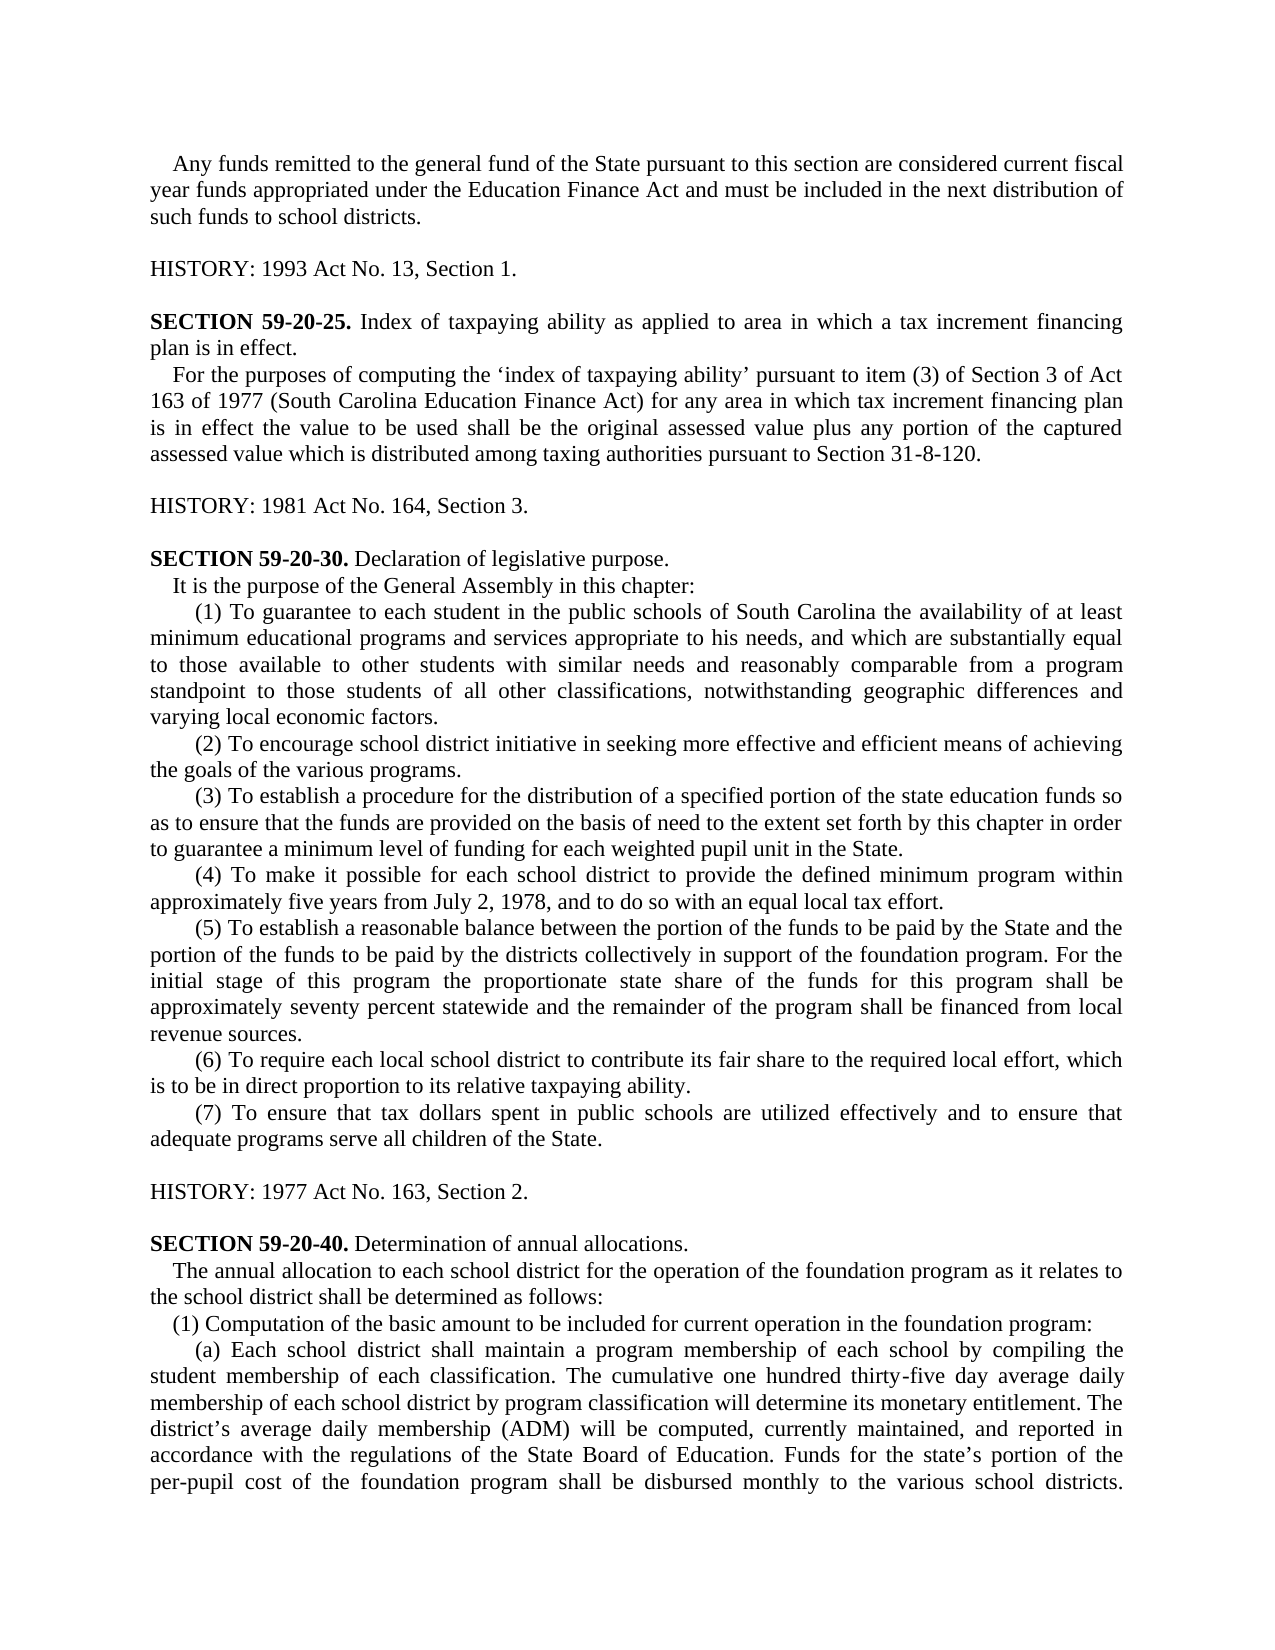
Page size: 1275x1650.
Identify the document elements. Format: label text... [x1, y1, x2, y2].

text HISTORY: 1993 Act No. 13, Section 1. [150, 255, 1125, 282]
text HISTORY: 1977 Act No. 163, Section 2. [150, 1178, 1125, 1204]
text (1) Computation of the basic amount to be included for current operation in the foundation program: [150, 1309, 1125, 1336]
text The annual allocation to each school district for the operation of the foundation program as it relates to the school district shall be determined as follows: [150, 1257, 1125, 1309]
text (2) To encourage school district initiative in seeking more effective and efficient means of achieving the goals of the various programs. [150, 730, 1125, 782]
text It is the purpose of the General Assembly in this chapter: [150, 572, 1125, 598]
text (4) To make it possible for each school district to provide the defined minimum program within approximately five years from July 2, 1978, and to do so with an equal local tax effort. [150, 862, 1125, 914]
text (6) To require each local school district to contribute its fair share to the required local effort, which is to be in direct proportion to its relative taxpaying ability. [150, 1046, 1125, 1099]
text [150, 1336, 1125, 1494]
text HISTORY: 1981 Act No. 164, Section 3. [150, 493, 1125, 519]
text SECTION 59-20-40. Determination of annual allocations. [150, 1231, 1125, 1257]
text (1) To guarantee to each student in the public schools of South Carolina the availability of at least minimum educational programs and services appropriate to his needs, and which are substantially equal to those available to other students with similar needs and reasonably comparable from a program standpoint to those students of all other classifications, notwithstanding geographic differences and varying local economic factors. [150, 598, 1125, 730]
text For the purposes of computing the ‘index of taxpaying ability’ pursuant to item (3) of Section 3 of Act 163 of 1977 (South Carolina Education Finance Act) for any area in which tax increment financing plan is in effect the value to be used shall be the original assessed value plus any portion of the captured assessed value which is distributed among taxing authorities pursuant to Section 31-8-120. [150, 361, 1125, 466]
text SECTION 59-20-25. Index of taxpaying ability as applied to area in which a tax increment financing plan is in effect. [150, 308, 1125, 361]
text SECTION 59-20-30. Declaration of legislative purpose. [150, 545, 1125, 572]
text Any funds remitted to the general fund of the State pursuant to this section are considered current fiscal year funds appropriated under the Education Finance Act and must be included in the next distribution of such funds to school districts. [150, 150, 1125, 229]
text (3) To establish a procedure for the distribution of a specified portion of the state education funds so as to ensure that the funds are provided on the basis of need to the extent set forth by this chapter in order to guarantee a minimum level of funding for each weighted pupil unit in the State. [150, 782, 1125, 862]
text (5) To establish a reasonable balance between the portion of the funds to be paid by the State and the portion of the funds to be paid by the districts collectively in support of the foundation program. For the initial stage of this program the proportionate state share of the funds for this program shall be approximately seventy percent statewide and the remainder of the program shall be financed from local revenue sources. [150, 914, 1125, 1046]
text (7) To ensure that tax dollars spent in public schools are utilized effectively and to ensure that adequate programs serve all children of the State. [150, 1099, 1125, 1151]
